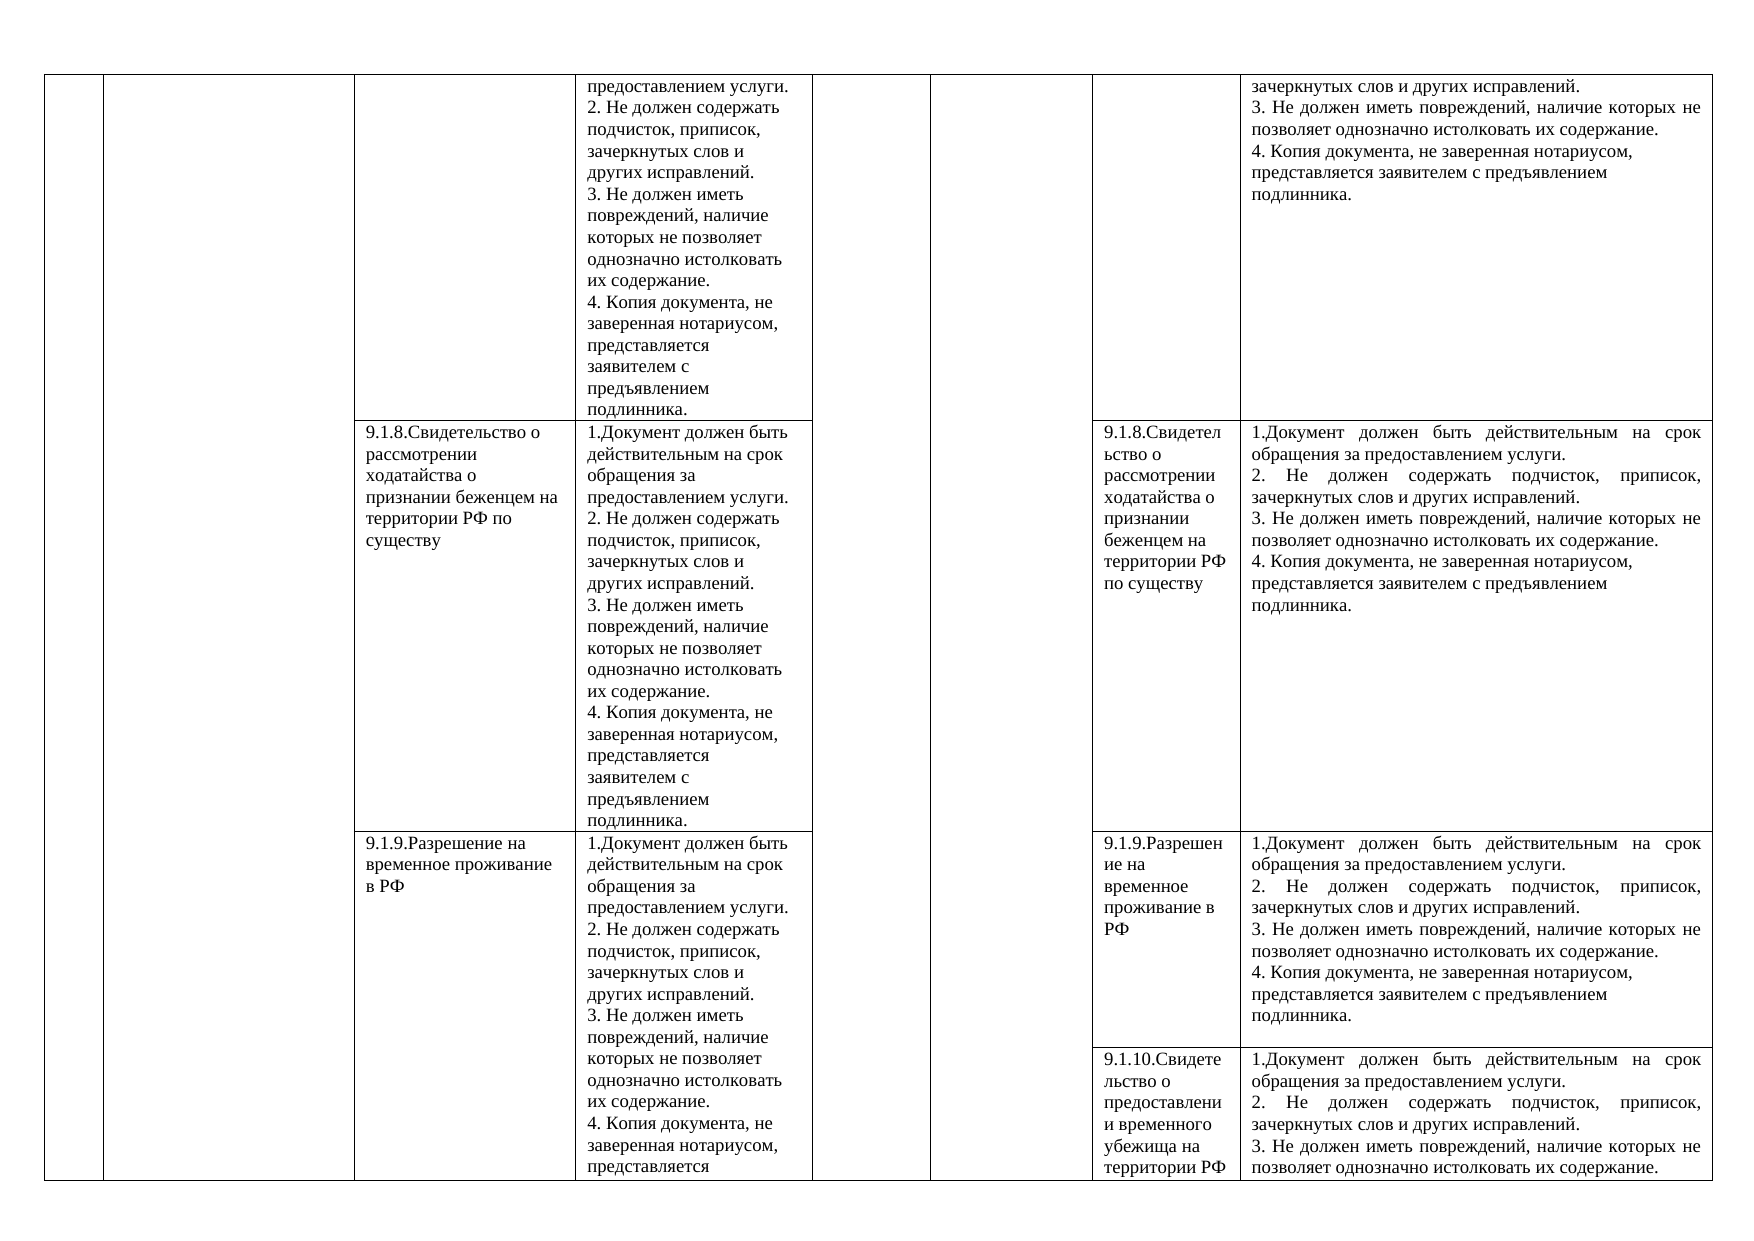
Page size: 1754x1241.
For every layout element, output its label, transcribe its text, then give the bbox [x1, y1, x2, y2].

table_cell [1093, 75, 1240, 420]
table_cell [1241, 1048, 1712, 1180]
table_cell 9.1.8.Свидетельство о рассмотрении ходатайства о признании беженцем на территории РФ по существу [1093, 421, 1240, 831]
table_cell 9.1.9.Разрешение на временное проживание в РФ [355, 832, 575, 1180]
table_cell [1093, 1048, 1240, 1180]
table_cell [576, 75, 812, 420]
table_cell 9.1.9.Разрешение на временное проживание в РФ [1093, 832, 1240, 1047]
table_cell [355, 75, 575, 420]
table_cell 9.1.8.Свидетельство о рассмотрении ходатайства о признании беженцем на территории РФ по существу [355, 421, 575, 831]
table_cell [1241, 75, 1712, 420]
